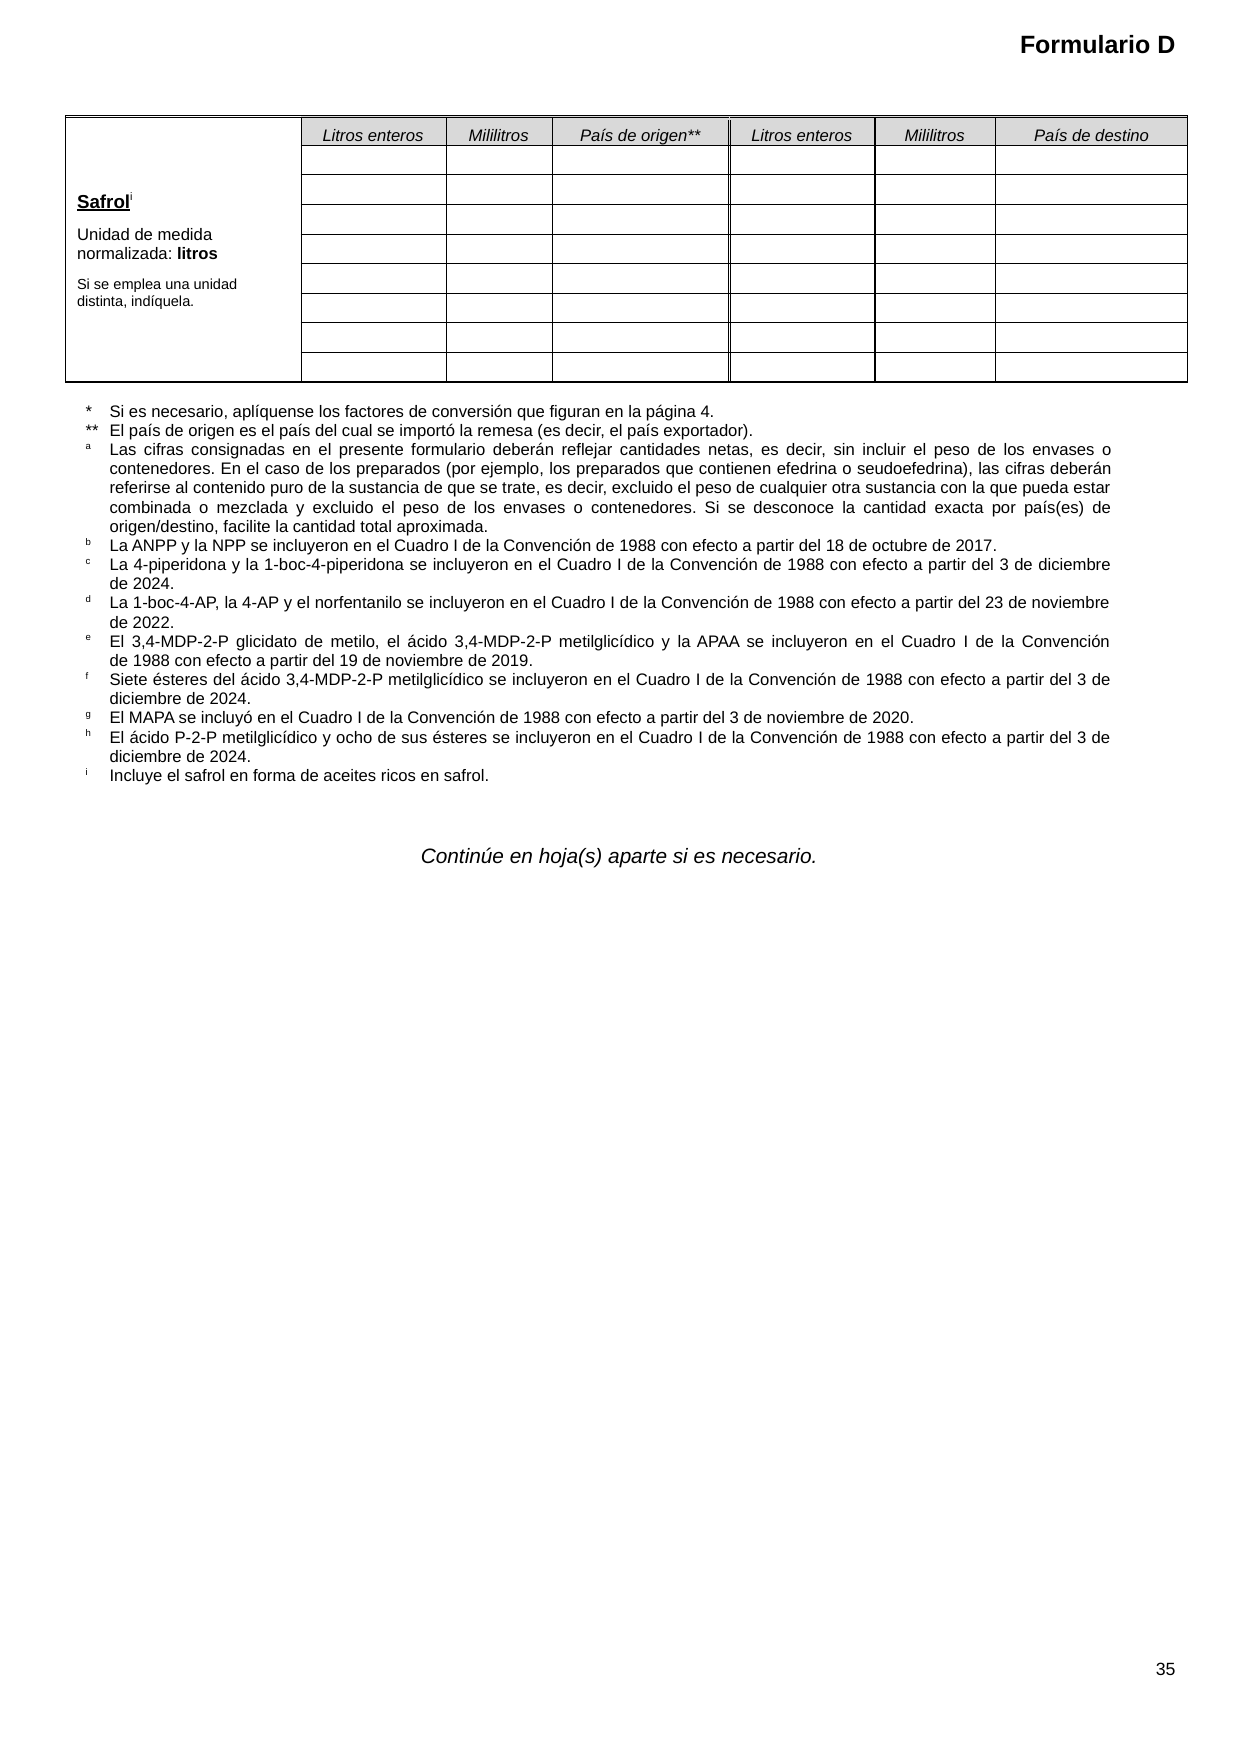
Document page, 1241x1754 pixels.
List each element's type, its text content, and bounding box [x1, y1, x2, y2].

text g El MAPA se incluyó en el Cuadro I de la Convención de 1988 con efecto a partir del 3 de noviembre de 2020. [85, 708, 1112, 727]
text Continúe en hoja(s) aparte si es necesario. [65, 844, 1175, 868]
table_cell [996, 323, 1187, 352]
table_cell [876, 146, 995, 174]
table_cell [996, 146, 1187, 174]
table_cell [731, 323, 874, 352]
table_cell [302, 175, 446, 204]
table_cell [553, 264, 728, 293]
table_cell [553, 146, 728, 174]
text ** El país de origen es el país del cual se importó la remesa (es decir, el país exportador). [85, 421, 1112, 440]
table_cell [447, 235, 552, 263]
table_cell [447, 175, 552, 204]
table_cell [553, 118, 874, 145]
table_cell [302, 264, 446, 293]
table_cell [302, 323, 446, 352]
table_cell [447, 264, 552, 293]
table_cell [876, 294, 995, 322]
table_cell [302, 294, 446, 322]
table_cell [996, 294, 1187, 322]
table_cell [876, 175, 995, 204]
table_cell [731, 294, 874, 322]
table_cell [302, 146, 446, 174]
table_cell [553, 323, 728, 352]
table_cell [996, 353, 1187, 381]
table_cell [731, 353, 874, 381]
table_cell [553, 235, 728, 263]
text d La 1-boc-4-AP, la 4-AP y el norfentanilo se incluyeron en el Cuadro I de la Convención de 1988 con efecto a partir del 23 de noviembre de 2022. [85, 593, 1112, 632]
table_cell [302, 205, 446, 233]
text b La ANPP y la NPP se incluyeron en el Cuadro I de la Convención de 1988 con efecto a partir del 18 de octubre de 2017. [85, 536, 1112, 555]
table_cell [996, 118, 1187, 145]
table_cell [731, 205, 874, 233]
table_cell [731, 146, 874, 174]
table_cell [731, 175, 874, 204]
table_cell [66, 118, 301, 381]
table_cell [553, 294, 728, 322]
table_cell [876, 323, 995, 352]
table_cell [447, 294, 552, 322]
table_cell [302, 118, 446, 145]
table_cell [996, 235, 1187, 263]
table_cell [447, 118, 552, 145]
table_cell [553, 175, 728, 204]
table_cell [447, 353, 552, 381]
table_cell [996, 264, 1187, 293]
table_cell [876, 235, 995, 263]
text h El ácido P-2-P metilglicídico y ocho de sus ésteres se incluyeron en el Cuadro I de la Convención de 1988 con efecto a partir del 3 de diciembre de 2024. [85, 727, 1112, 766]
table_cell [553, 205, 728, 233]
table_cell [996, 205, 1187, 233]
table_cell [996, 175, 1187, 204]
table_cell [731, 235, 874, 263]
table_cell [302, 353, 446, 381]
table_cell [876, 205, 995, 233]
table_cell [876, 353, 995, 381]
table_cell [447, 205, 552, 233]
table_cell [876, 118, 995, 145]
text i Incluye el safrol en forma de aceites ricos en safrol. [85, 766, 1112, 785]
text * Si es necesario, aplíquense los factores de conversión que figuran en la página 4. [85, 402, 1112, 421]
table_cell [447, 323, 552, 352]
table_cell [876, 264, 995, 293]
text c La 4-piperidona y la 1-boc-4-piperidona se incluyeron en el Cuadro I de la Convención de 1988 con efecto a partir del 3 de diciembre de 2024. [85, 555, 1112, 593]
text e El 3,4-MDP-2-P glicidato de metilo, el ácido 3,4-MDP-2-P metilglicídico y la APAA se incluyeron en el Cuadro I de la Convención de 1988 con efecto a partir del 19 de noviembre de 2019. [85, 632, 1112, 670]
text f Siete ésteres del ácido 3,4-MDP-2-P metilglicídico se incluyeron en el Cuadro I de la Convención de 1988 con efecto a partir del 3 de diciembre de 2024. [85, 670, 1112, 708]
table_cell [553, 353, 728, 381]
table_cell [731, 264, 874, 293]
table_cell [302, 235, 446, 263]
text a Las cifras consignadas en el presente formulario deberán reflejar cantidades netas, es decir, sin incluir el peso de los envases o contenedores. En el caso de los preparados (por ejemplo, los preparados que contienen efedrina o seudoefedrina), las cifras deberán referirse al contenido puro de la sustancia de que se trate, es decir, excluido el peso de cualquier otra sustancia con la que pueda estar combinada o mezclada y excluido el peso de los envases o contenedores. Si se desconoce la cantidad exacta por país(es) de origen/destino, facilite la cantidad total aproximada. [85, 440, 1112, 536]
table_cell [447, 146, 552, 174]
